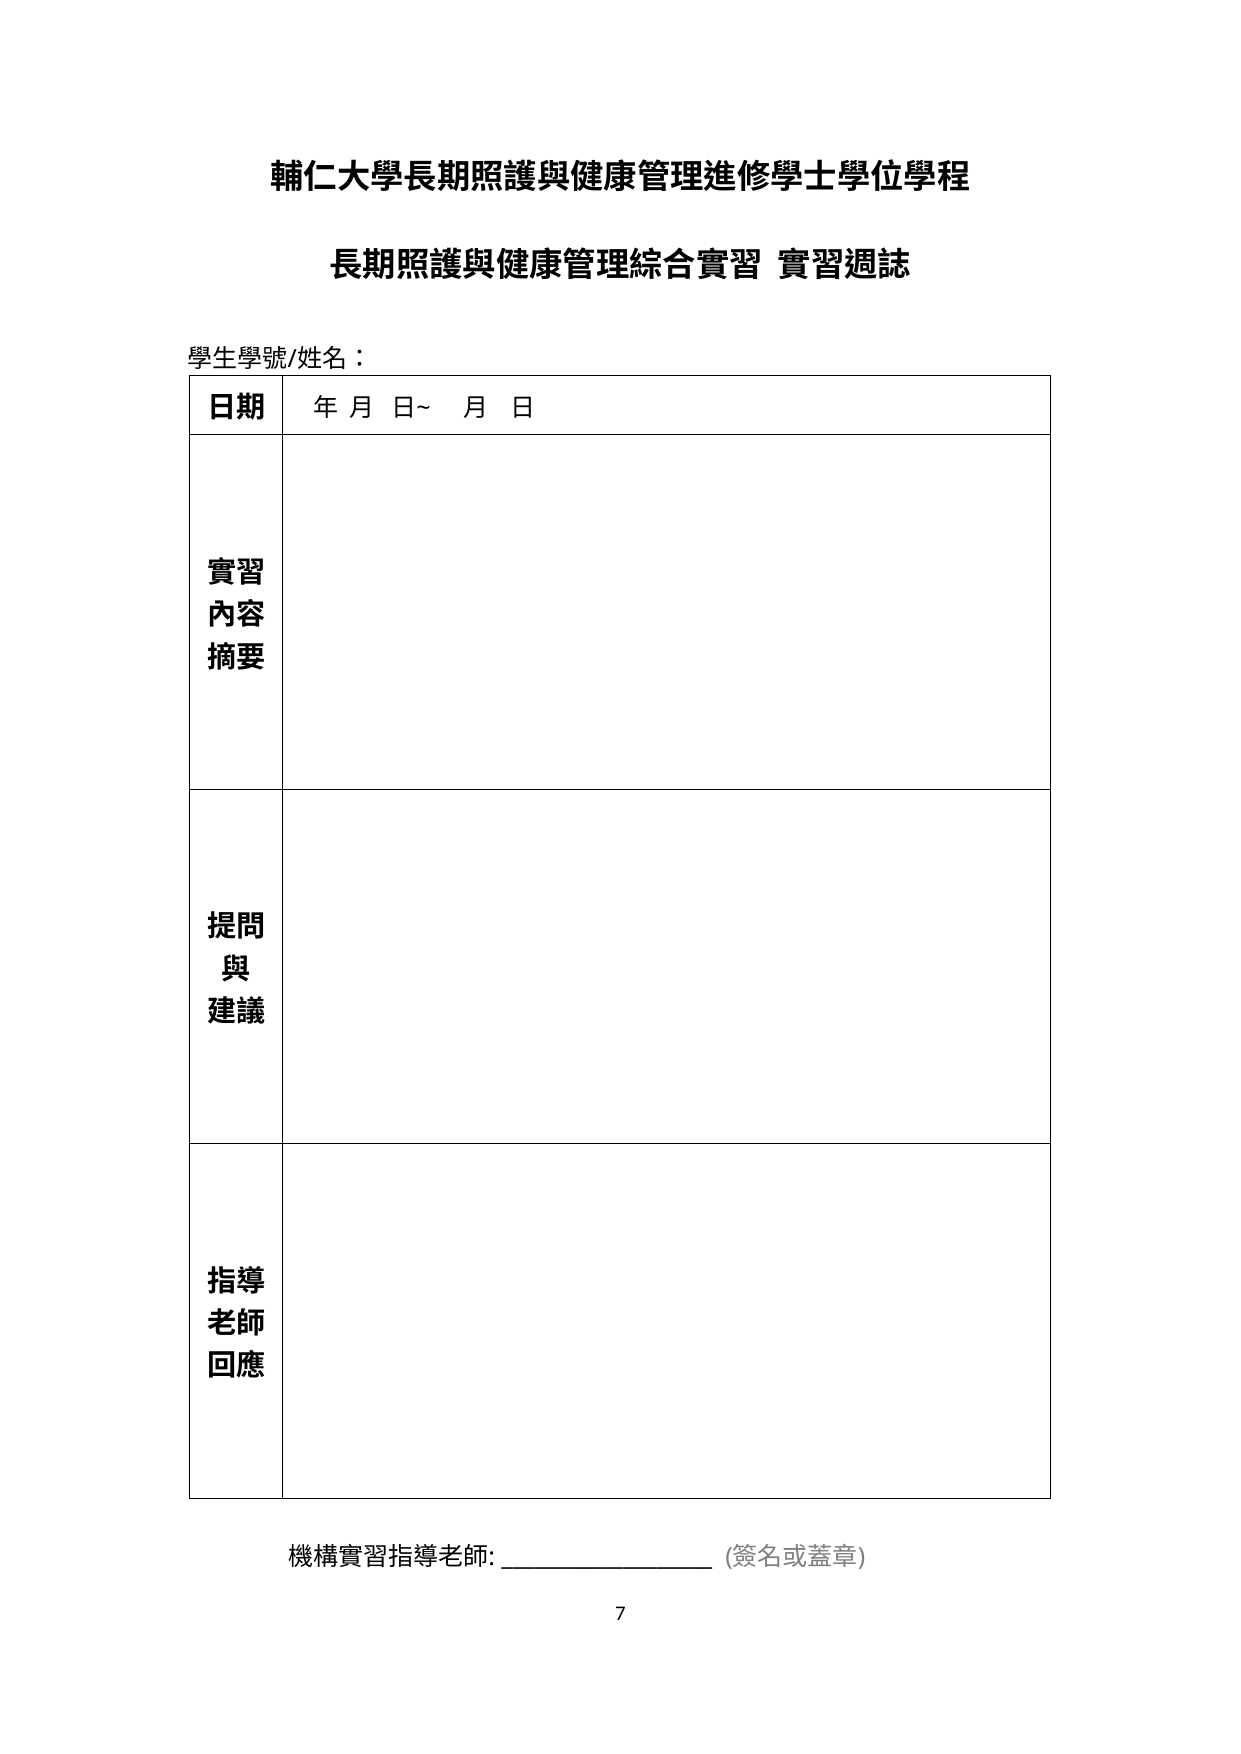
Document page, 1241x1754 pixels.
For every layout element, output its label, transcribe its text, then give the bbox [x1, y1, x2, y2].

table_cell 實習 內容 摘要 [190, 435, 282, 789]
table_cell 提問 與 建議 [190, 790, 282, 1143]
table_header 年 月 日~ 月 日 [283, 376, 1050, 434]
table_cell [283, 435, 1050, 789]
text 機構實習指導老師: ___________________ (簽名或蓋章) [187, 1536, 953, 1572]
text 學生學號/姓名： [187, 339, 1053, 375]
table_cell [283, 790, 1050, 1143]
table_cell [283, 1144, 1050, 1497]
text 輔仁大學長期照護與健康管理進修學士學位學程 [187, 150, 1053, 198]
table_cell 指導 老師 回應 [190, 1144, 282, 1497]
text 長期照護與健康管理綜合實習 實習週誌 [187, 238, 1053, 286]
table_header 日期 [190, 376, 282, 434]
